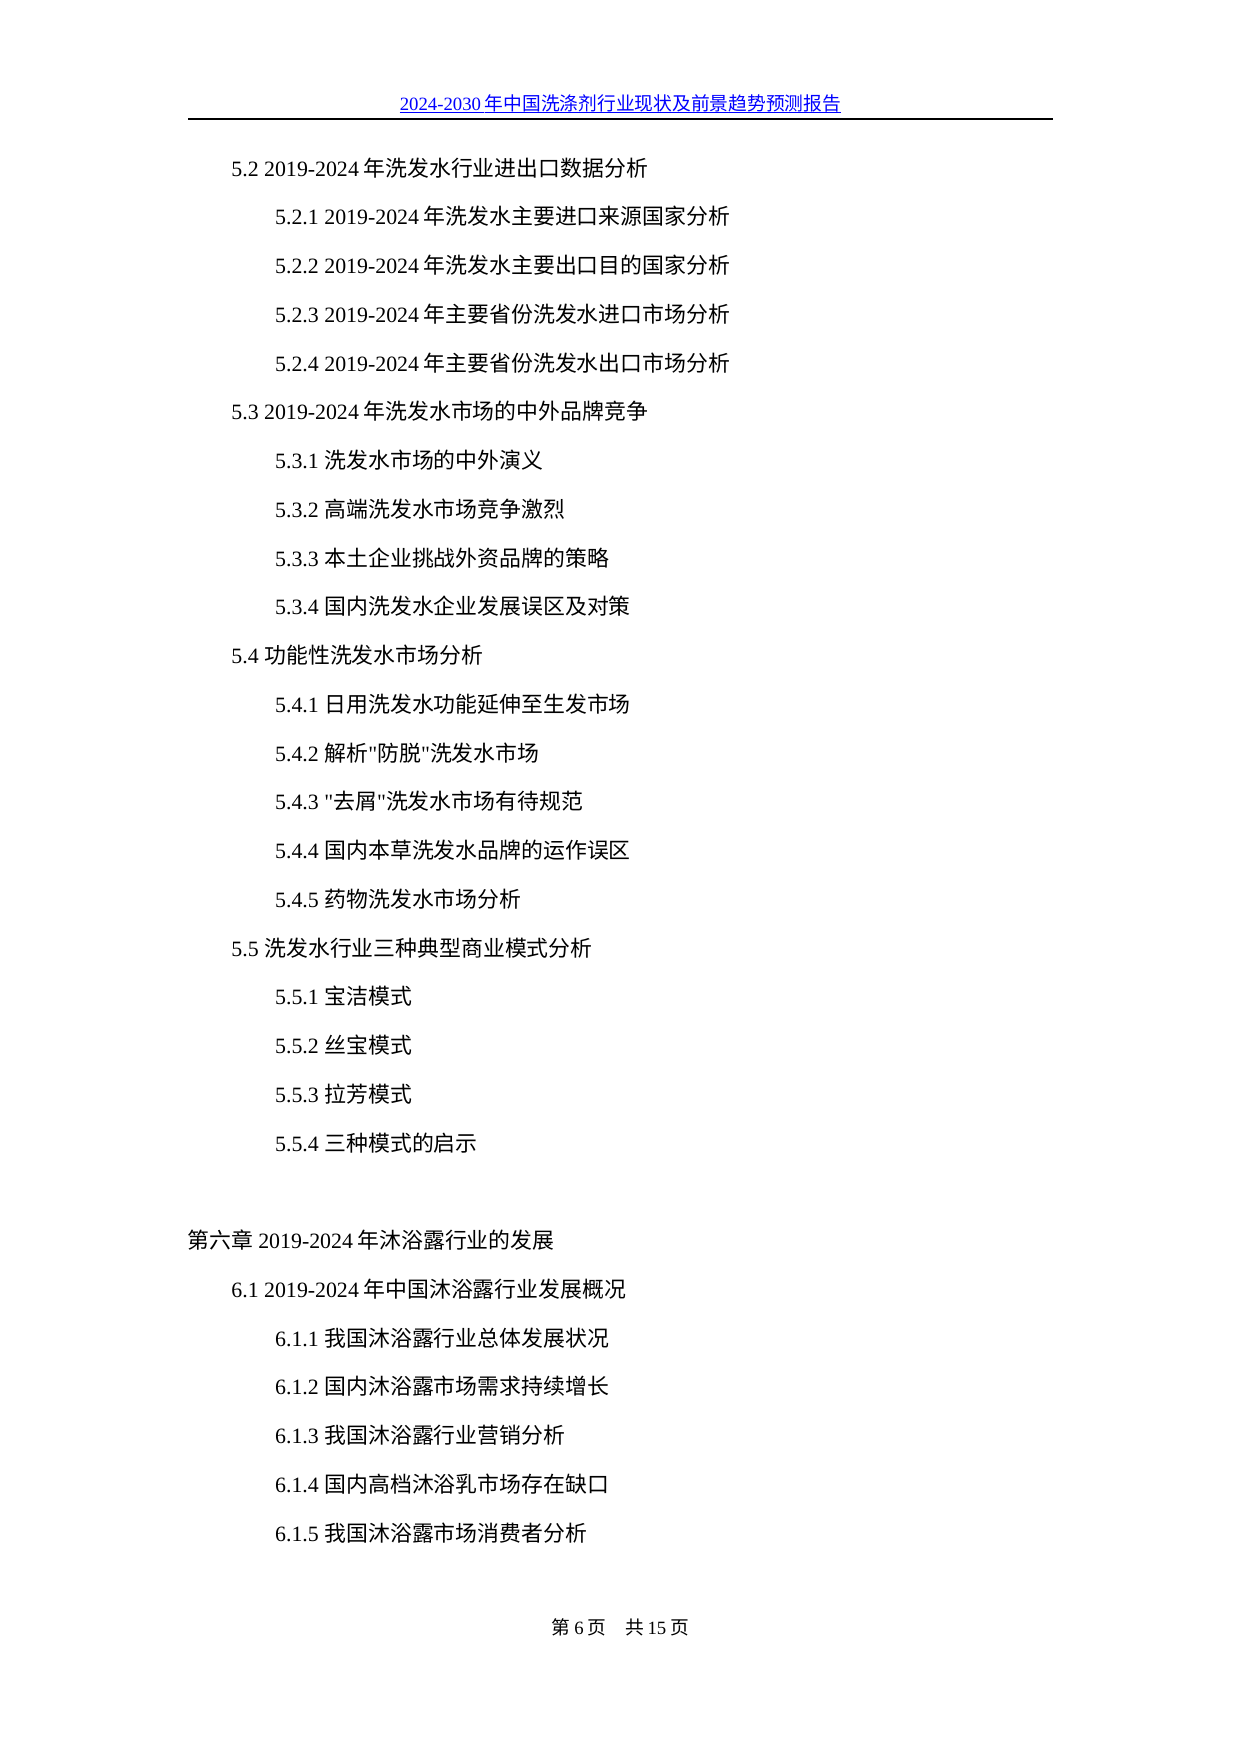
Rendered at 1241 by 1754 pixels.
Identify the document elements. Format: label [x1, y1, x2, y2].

text [187, 150, 1053, 1548]
